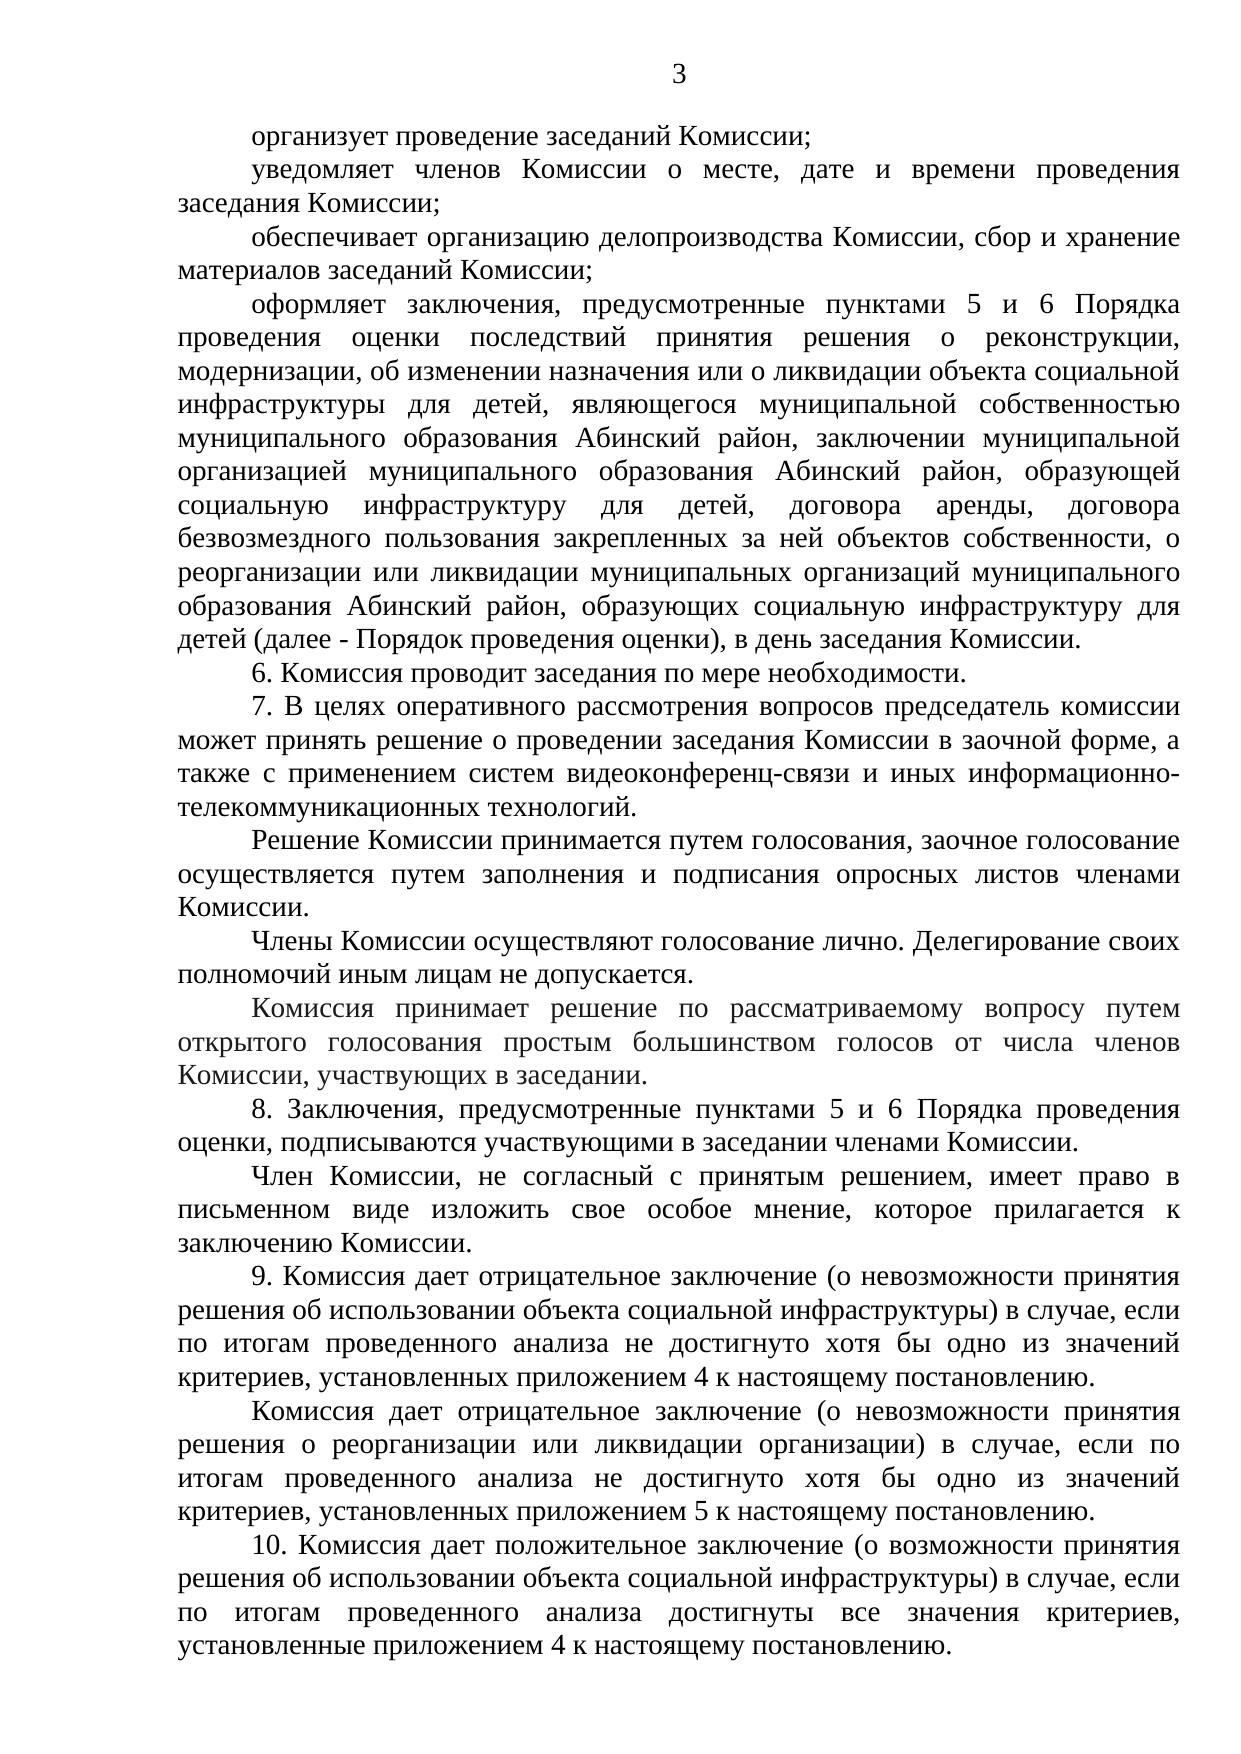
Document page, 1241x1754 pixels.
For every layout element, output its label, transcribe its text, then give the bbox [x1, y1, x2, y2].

text 6. Комиссия проводит заседания по мере необходимости. [177, 655, 1181, 688]
text 7. В целях оперативного рассмотрения вопросов председатель комиссии может принять решение о проведении заседания Комиссии в заочной форме, а также с применением систем видеоконференц-связи и иных информационно-телекоммуникационных технологий. [177, 688, 1181, 822]
text Члены Комиссии осуществляют голосование лично. Делегирование своих полномочий иным лицам не допускается. [177, 923, 1181, 990]
text Решение Комиссии принимается путем голосования, заочное голосование осуществляется путем заполнения и подписания опросных листов членами Комиссии. [177, 822, 1181, 923]
text организует проведение заседаний Комиссии; [177, 118, 1181, 152]
text обеспечивает организацию делопроизводства Комиссии, сбор и хранение материалов заседаний Комиссии; [177, 219, 1181, 286]
text 10. Комиссия дает положительное заключение (о возможности принятия решения об использовании объекта социальной инфраструктуры) в случае, если по итогам проведенного анализа достигнуты все значения критериев, установленные приложением 4 к настоящему постановлению. [177, 1527, 1181, 1661]
text Комиссия принимает решение по рассматриваемому вопросу путем открытого голосования простым большинством голосов от числа членов Комиссии, участвующих в заседании. [177, 990, 1181, 1091]
text оформляет заключения, предусмотренные пунктами 5 и 6 Порядка проведения оценки последствий принятия решения о реконструкции, модернизации, об изменении назначения или о ликвидации объекта социальной инфраструктуры для детей, являющегося муниципальной собственностью муниципального образования Абинский район, заключении муниципальной организацией муниципального образования Абинский район, образующей социальную инфраструктуру для детей, договора аренды, договора безвозмездного пользования закрепленных за ней объектов собственности, о реорганизации или ликвидации муниципальных организаций муниципального образования Абинский район, образующих социальную инфраструктуру для детей (далее - Порядок проведения оценки), в день заседания Комиссии. [177, 286, 1181, 655]
text уведомляет членов Комиссии о месте, дате и времени проведения заседания Комиссии; [177, 152, 1181, 219]
text Комиссия дает отрицательное заключение (о невозможности принятия решения о реорганизации или ликвидации организации) в случае, если по итогам проведенного анализа не достигнуто хотя бы одно из значений критериев, установленных приложением 5 к настоящему постановлению. [177, 1393, 1181, 1527]
text 9. Комиссия дает отрицательное заключение (о невозможности принятия решения об использовании объекта социальной инфраструктуры) в случае, если по итогам проведенного анализа не достигнуто хотя бы одно из значений критериев, установленных приложением 4 к настоящему постановлению. [177, 1258, 1181, 1393]
text Член Комиссии, не согласный с принятым решением, имеет право в письменном виде изложить свое особое мнение, которое прилагается к заключению Комиссии. [177, 1158, 1181, 1258]
text 8. Заключения, предусмотренные пунктами 5 и 6 Порядка проведения оценки, подписываются участвующими в заседании членами Комиссии. [177, 1091, 1181, 1158]
